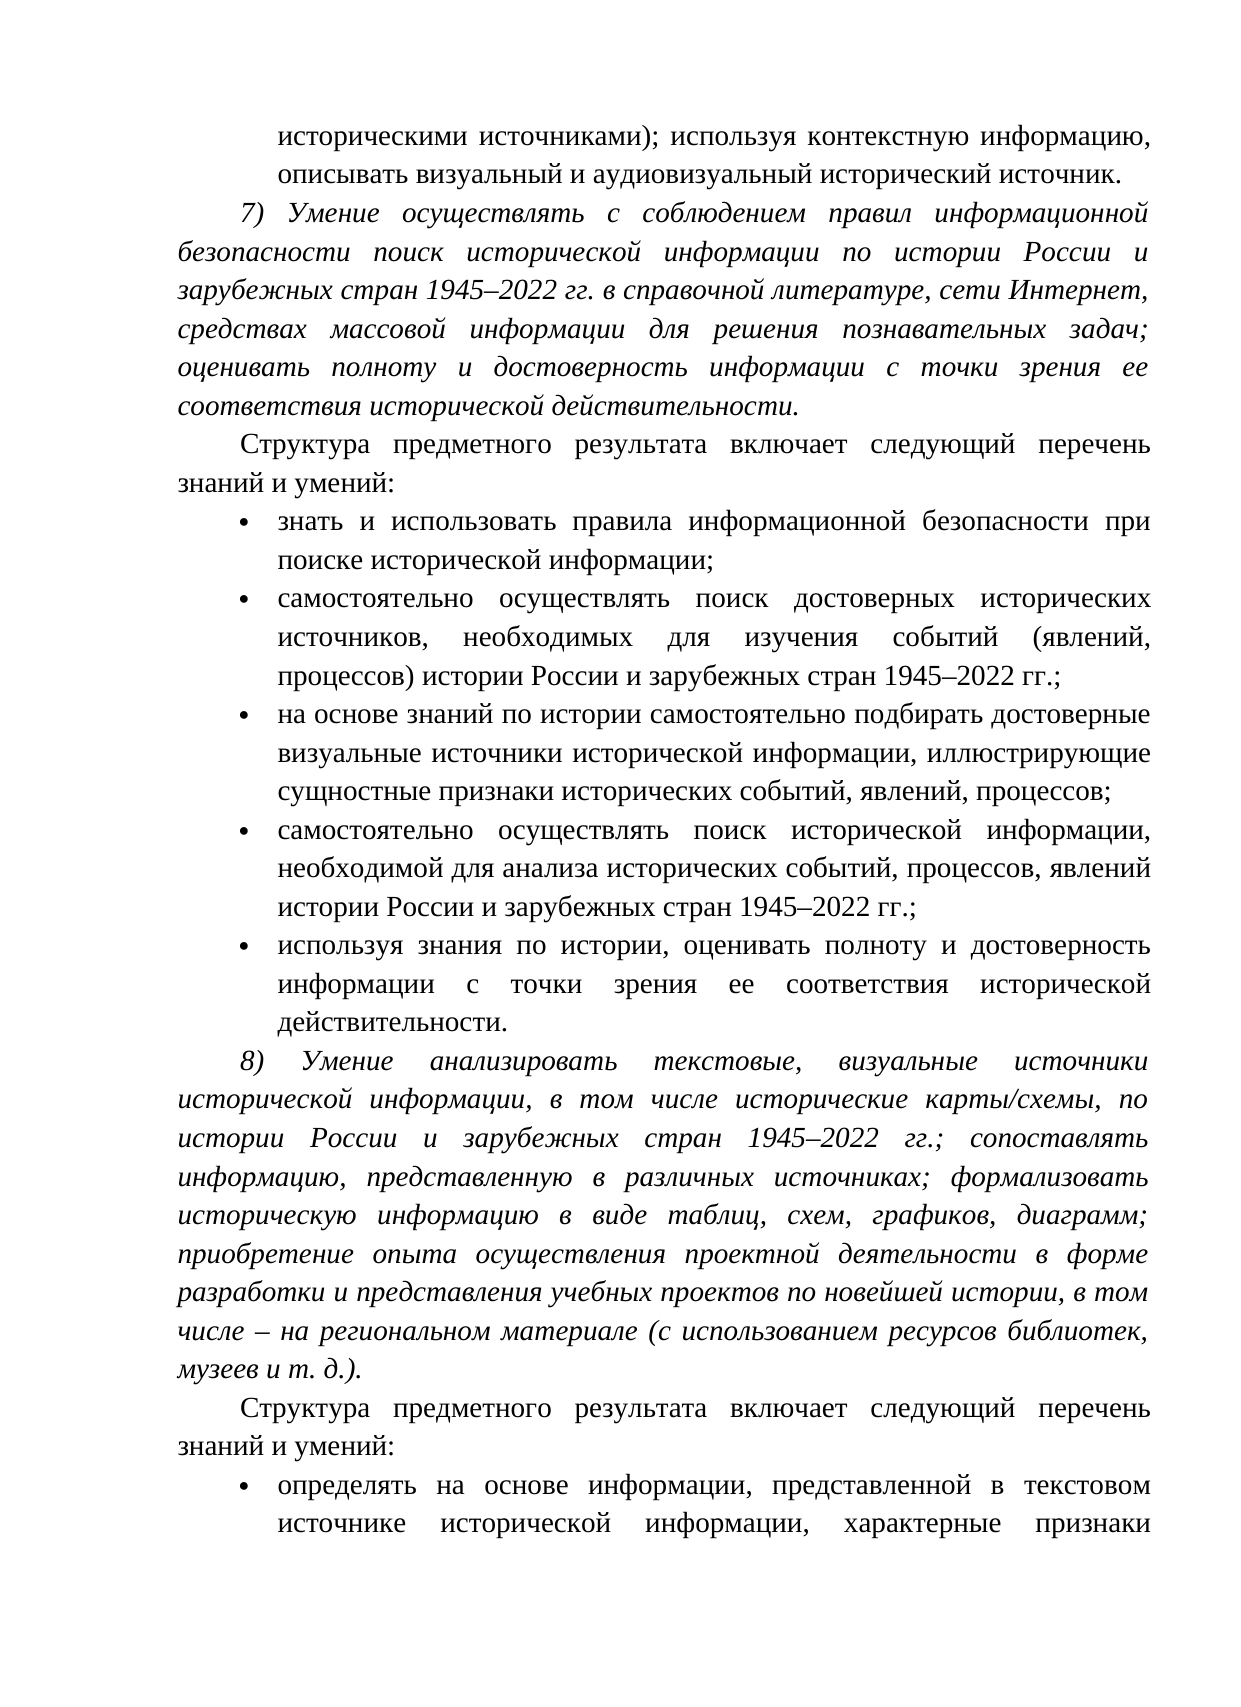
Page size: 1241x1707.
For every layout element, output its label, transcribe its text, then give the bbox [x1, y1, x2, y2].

list на основе знаний по истории самостоятельно подбирать достоверные визуальные источники исторической информации, иллюстрирующие сущностные признаки исторических событий, явлений, процессов; [240, 696, 1152, 807]
text 7) Умение осуществлять с соблюдением правил информационной безопасности поиск исторической информации по истории России и зарубежных стран 1945–2022 гг. в справочной литературе, сети Интернет, средствах массовой информации для решения познавательных задач; оценивать полноту и достоверность информации с точки зрения ее соответствия исторической действительности. [177, 195, 1152, 421]
text 8) Умение анализировать текстовые, визуальные источники исторической информации, в том числе исторические карты/схемы, по истории России и зарубежных стран 1945–2022 гг.; сопоставлять информацию, представленную в различных источниках; формализовать историческую информацию в виде таблиц, схем, графиков, диаграмм; приобретение опыта осуществления проектной деятельности в форме разработки и представления учебных проектов по новейшей истории, в том числе – на региональном материале (с использованием ресурсов библиотек, музеев и т. д.). [177, 1043, 1152, 1385]
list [240, 1467, 1152, 1539]
list самостоятельно осуществлять поиск исторической информации, необходимой для анализа исторических событий, процессов, явлений истории России и зарубежных стран 1945–2022 гг.; [240, 812, 1152, 922]
text Структура предметного результата включает следующий перечень знаний и умений: [177, 426, 1152, 498]
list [240, 118, 1152, 190]
list самостоятельно осуществлять поиск достоверных исторических источников, необходимых для изучения событий (явлений, процессов) истории России и зарубежных стран 1945–2022 гг.; [240, 581, 1152, 691]
list используя знания по истории, оценивать полноту и достоверность информации с точки зрения ее соответствия исторической действительности. [240, 927, 1152, 1038]
list знать и использовать правила информационной безопасности при поиске исторической информации; [240, 503, 1152, 576]
text Структура предметного результата включает следующий перечень знаний и умений: [177, 1390, 1152, 1462]
